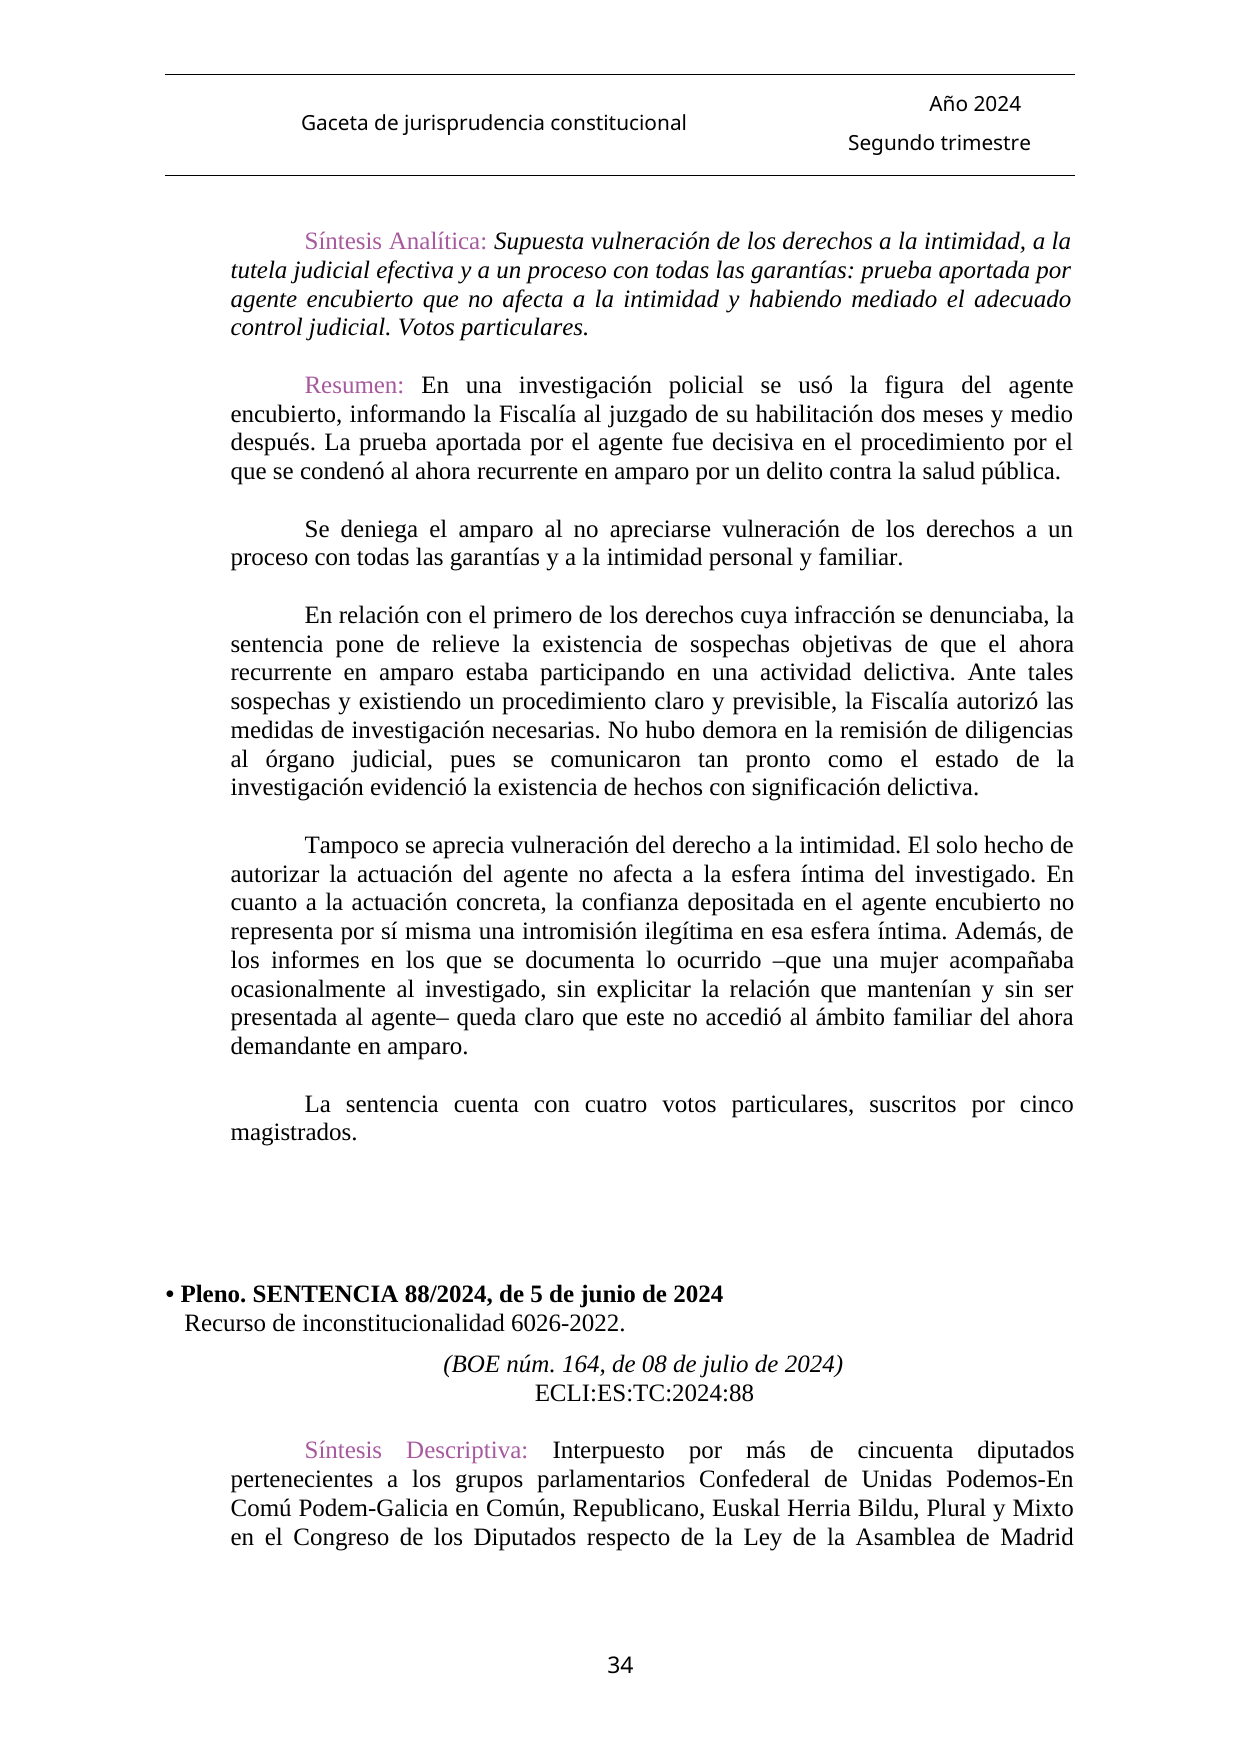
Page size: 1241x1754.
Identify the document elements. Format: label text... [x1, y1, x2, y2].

text En relación con el primero de los derechos cuya infracción se denunciaba, la sentencia pone de relieve la existencia de sospechas objetivas de que el ahora recurrente en amparo estaba participando en una actividad delictiva. Ante tales sospechas y existiendo un procedimiento claro y previsible, la Fiscalía autorizó las medidas de investigación necesarias. No hubo demora en la remisión de diligencias al órgano judicial, pues se comunicaron tan pronto como el estado de la investigación evidenció la existencia de hechos con significación delictiva. [230, 600, 1075, 801]
text Síntesis Analítica: Supuesta vulneración de los derechos a la intimidad, a la tutela judicial efectiva y a un proceso con todas las garantías: prueba aportada por agente encubierto que no afecta a la intimidad y habiendo mediado el adecuado control judicial. Votos particulares. [230, 226, 1075, 341]
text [230, 1435, 1075, 1550]
text ECLI:ES:TC:2024:88 [165, 1378, 1075, 1407]
text (BOE núm. 164, de 08 de julio de 2024) [165, 1349, 1075, 1378]
text Tampoco se aprecia vulneración del derecho a la intimidad. El solo hecho de autorizar la actuación del agente no afecta a la esfera íntima del investigado. En cuanto a la actuación concreta, la confianza depositada en el agente encubierto no representa por sí misma una intromisión ilegítima en esa esfera íntima. Además, de los informes en los que se documenta lo ocurrido –que una mujer acompañaba ocasionalmente al investigado, sin explicitar la relación que mantenían y sin ser presentada al agente– queda claro que este no accedió al ámbito familiar del ahora demandante en amparo. [230, 830, 1075, 1060]
text La sentencia cuenta con cuatro votos particulares, suscritos por cinco magistrados. [230, 1089, 1075, 1146]
text • Pleno. SENTENCIA 88/2024, de 5 de junio de 2024 [165, 1279, 1075, 1308]
text Recurso de inconstitucionalidad 6026-2022. [165, 1308, 1075, 1337]
text Resumen: En una investigación policial se usó la figura del agente encubierto, informando la Fiscalía al juzgado de su habilitación dos meses y medio después. La prueba aportada por el agente fue decisiva en el procedimiento por el que se condenó al ahora recurrente en amparo por un delito contra la salud pública. [230, 370, 1075, 485]
text Se deniega el amparo al no apreciarse vulneración de los derechos a un proceso con todas las garantías y a la intimidad personal y familiar. [230, 514, 1075, 571]
